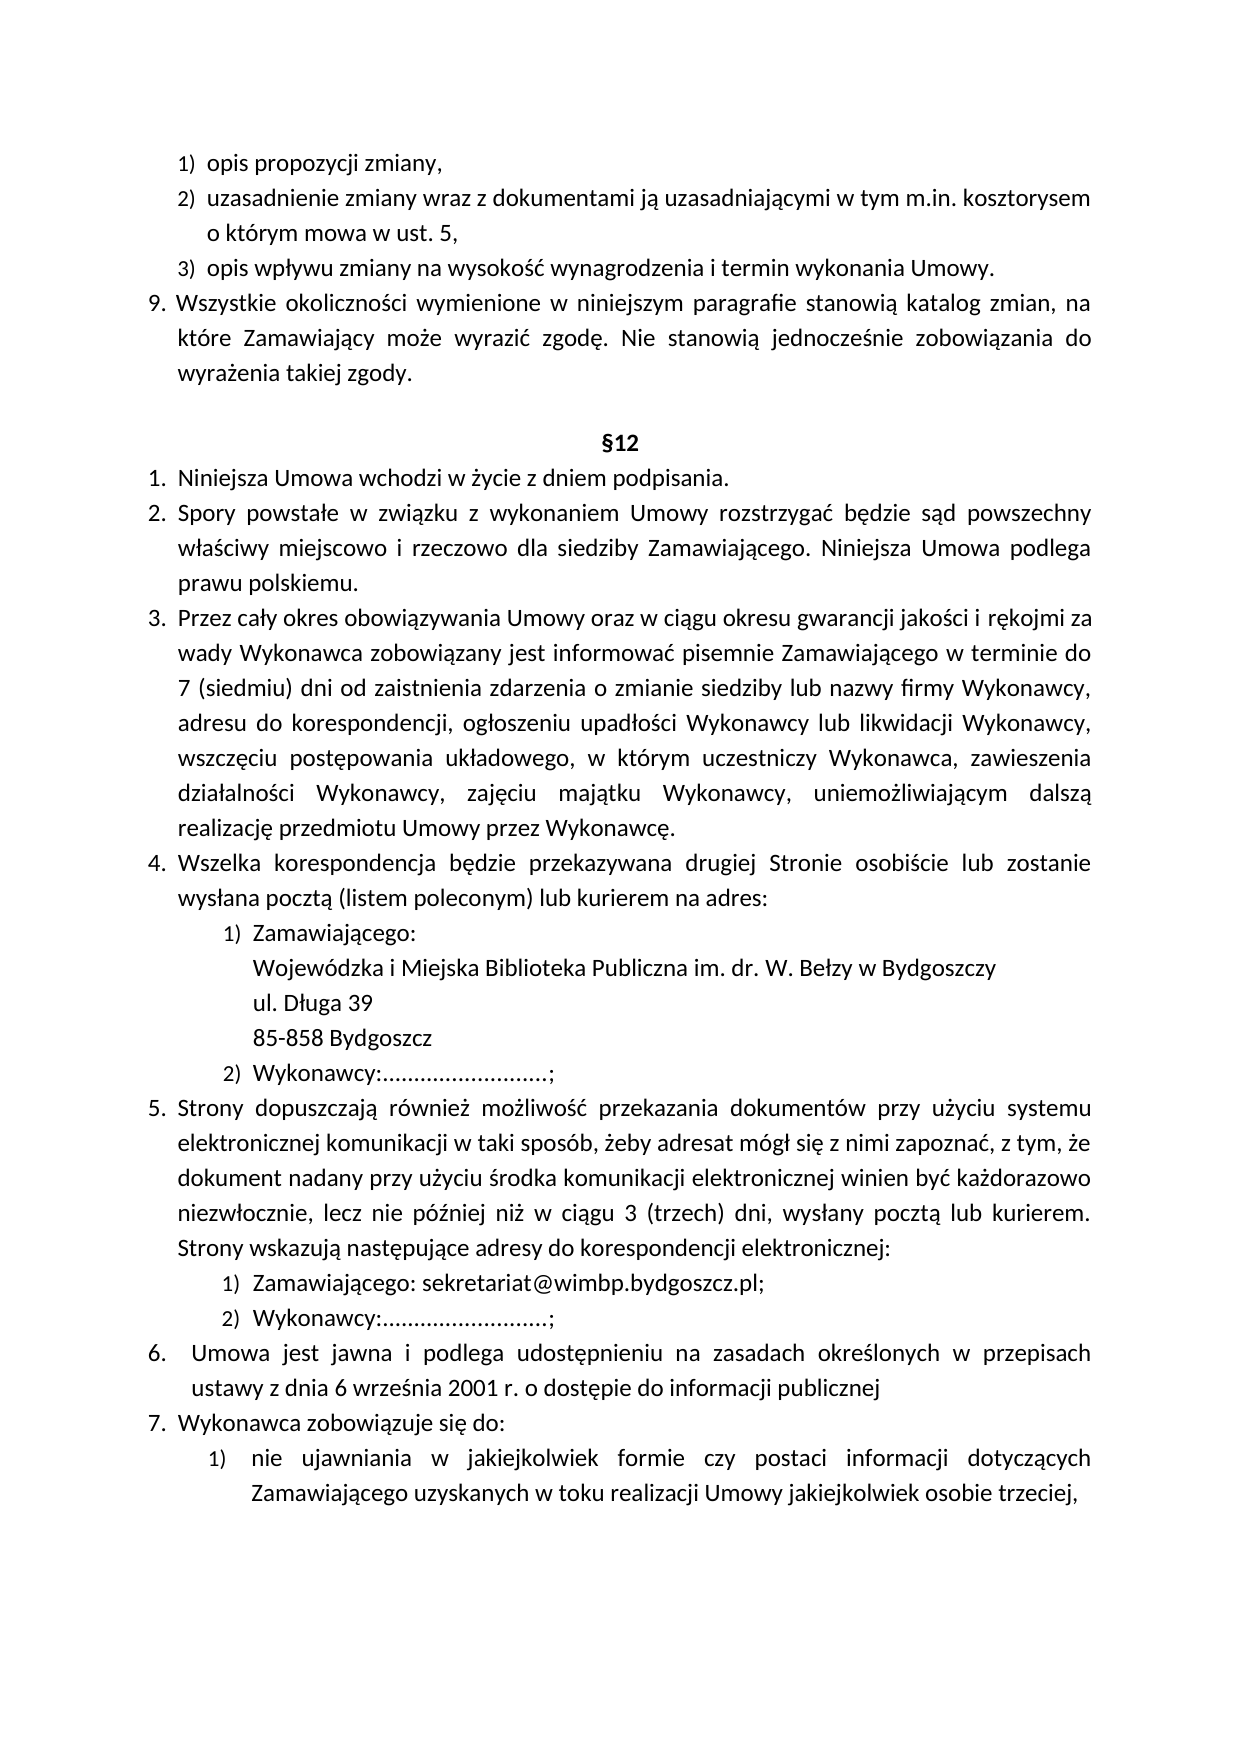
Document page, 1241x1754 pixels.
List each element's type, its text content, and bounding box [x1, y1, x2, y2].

text Wojewódzka i Miejska Biblioteka Publiczna im. dr. W. Bełzy w Bydgoszczy [223, 953, 1093, 983]
list opis propozycji zmiany, [177, 148, 1093, 178]
text §12 [148, 428, 1093, 458]
list nie ujawniania w jakiejkolwiek formie czy postaci informacji dotyczących Zamawiającego uzyskanych w toku realizacji Umowy jakiejkolwiek osobie trzeciej, [208, 1443, 1093, 1508]
list Strony dopuszczają również możliwość przekazania dokumentów przy użyciu systemu elektronicznej komunikacji w taki sposób, żeby adresat mógł się z nimi zapoznać, z tym, że dokument nadany przy użyciu środka komunikacji elektronicznej winien być każdorazowo niezwłocznie, lecz nie później niż w ciągu 3 (trzech) dni, wysłany pocztą lub kurierem. Strony wskazują następujące adresy do korespondencji elektronicznej: [148, 1093, 1093, 1263]
text ul. Długa 39 [223, 988, 1093, 1018]
text 7. Wykonawca zobowiązuje się do: [148, 1408, 1093, 1438]
text 9. Wszystkie okoliczności wymienione w niniejszym paragrafie stanowią katalog zmian, na które Zamawiający może wyrazić zgodę. Nie stanowią jednocześnie zobowiązania do wyrażenia takiej zgody. [148, 288, 1093, 388]
list uzasadnienie zmiany wraz z dokumentami ją uzasadniającymi w tym m.in. kosztorysem o którym mowa w ust. 5, [177, 183, 1093, 248]
list Zamawiającego: sekretariat@wimbp.bydgoszcz.pl; [221, 1268, 1093, 1298]
list Spory powstałe w związku z wykonaniem Umowy rozstrzygać będzie sąd powszechny właściwy miejscowo i rzeczowo dla siedziby Zamawiającego. Niniejsza Umowa podlega prawu polskiemu. [148, 498, 1093, 598]
text 6. Umowa jest jawna i podlega udostępnieniu na zasadach określonych w przepisach ustawy z dnia 6 września 2001 r. o dostępie do informacji publicznej [148, 1338, 1093, 1403]
list Niniejsza Umowa wchodzi w życie z dniem podpisania. [148, 463, 1093, 493]
text 85-858 Bydgoszcz [223, 1023, 1093, 1053]
list Wykonawcy: ; [221, 1303, 1093, 1333]
list Zamawiającego: [223, 918, 1093, 948]
list Wszelka korespondencja będzie przekazywana drugiej Stronie osobiście lub zostanie wysłana pocztą (listem poleconym) lub kurierem na adres: [148, 848, 1093, 913]
list Przez cały okres obowiązywania Umowy oraz w ciągu okresu gwarancji jakości i rękojmi za wady Wykonawca zobowiązany jest informować pisemnie Zamawiającego w terminie do 7 (siedmiu) dni od zaistnienia zdarzenia o zmianie siedziby lub nazwy firmy Wykonawcy, adresu do korespondencji, ogłoszeniu upadłości Wykonawcy lub likwidacji Wykonawcy, wszczęciu postępowania układowego, w którym uczestniczy Wykonawca, zawieszenia działalności Wykonawcy, zajęciu majątku Wykonawcy, uniemożliwiającym dalszą realizację przedmiotu Umowy przez Wykonawcę. [148, 603, 1093, 843]
list opis wpływu zmiany na wysokość wynagrodzenia i termin wykonania Umowy. [177, 253, 1093, 283]
list Wykonawcy: ; [223, 1058, 1093, 1088]
